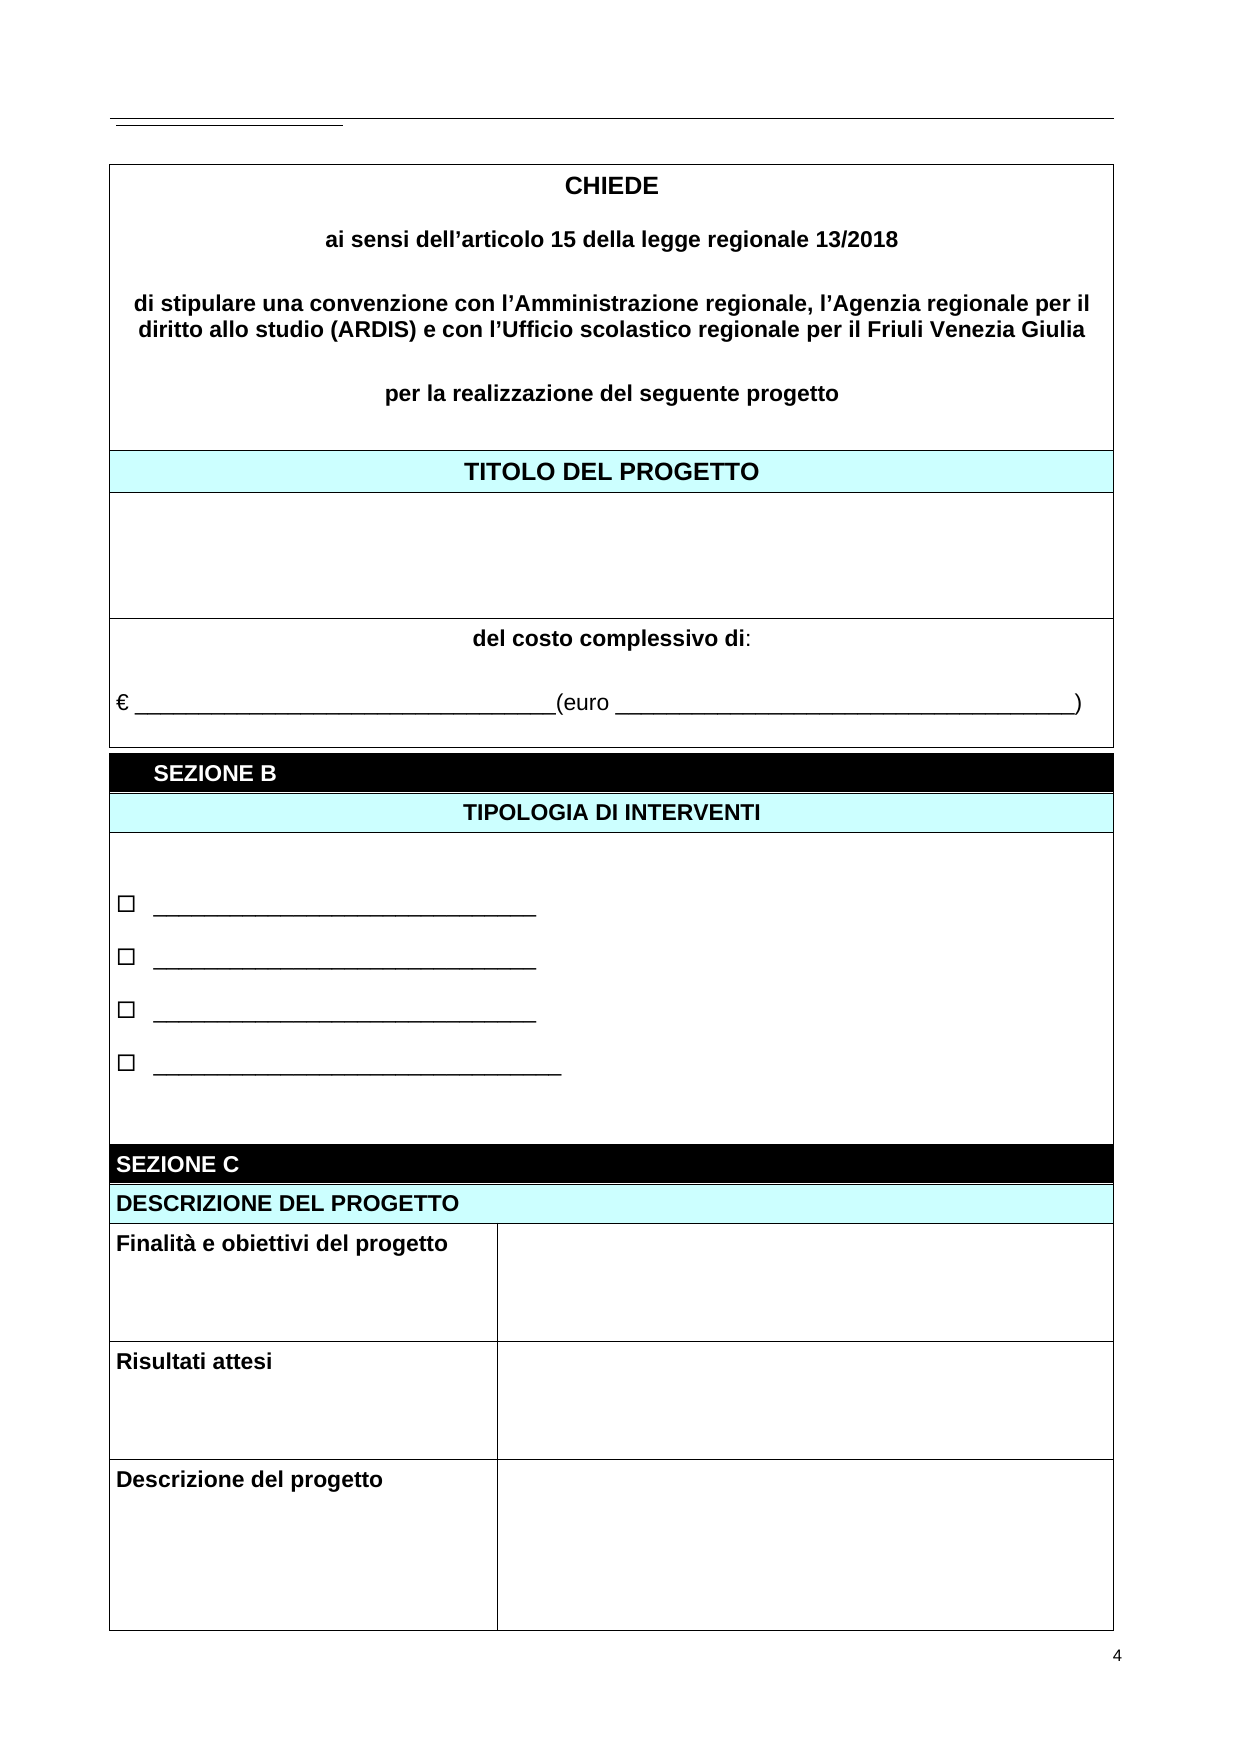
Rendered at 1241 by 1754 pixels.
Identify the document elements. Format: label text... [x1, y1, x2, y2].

table_cell Risultati attesi [110, 1342, 497, 1459]
table_cell TITOLO DEL PROGETTO [110, 451, 1113, 492]
table_header SEZIONE B [110, 754, 1113, 792]
table_cell [110, 119, 1114, 164]
table_cell TIPOLOGIA DI INTERVENTI [110, 794, 1113, 832]
table_cell SEZIONE C [110, 1145, 1113, 1183]
table_cell [110, 493, 1113, 618]
table_cell [498, 1342, 1113, 1459]
table_cell CHIEDE ai sensi dell’articolo 15 della legge regionale 13/2018 di stipulare una convenzione con l’Amministrazione regionale, l’Agenzia regionale per il diritto allo studio (ARDIS) e con l’Ufficio scolastico regionale per il Friuli Venezia Giulia per la realizzazione del seguente progetto [110, 165, 1113, 450]
table_cell [498, 1460, 1113, 1630]
table_cell DESCRIZIONE DEL PROGETTO [110, 1185, 1113, 1223]
table_cell del costo complessivo di: € _________________________________(euro ____________________________________) [110, 619, 1113, 747]
table_cell [498, 1224, 1113, 1341]
table_cell ______________________________ ______________________________ ______________________________ ________________________________ [110, 833, 1113, 1144]
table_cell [110, 1460, 497, 1630]
table_cell Finalità e obiettivi del progetto [110, 1224, 497, 1341]
